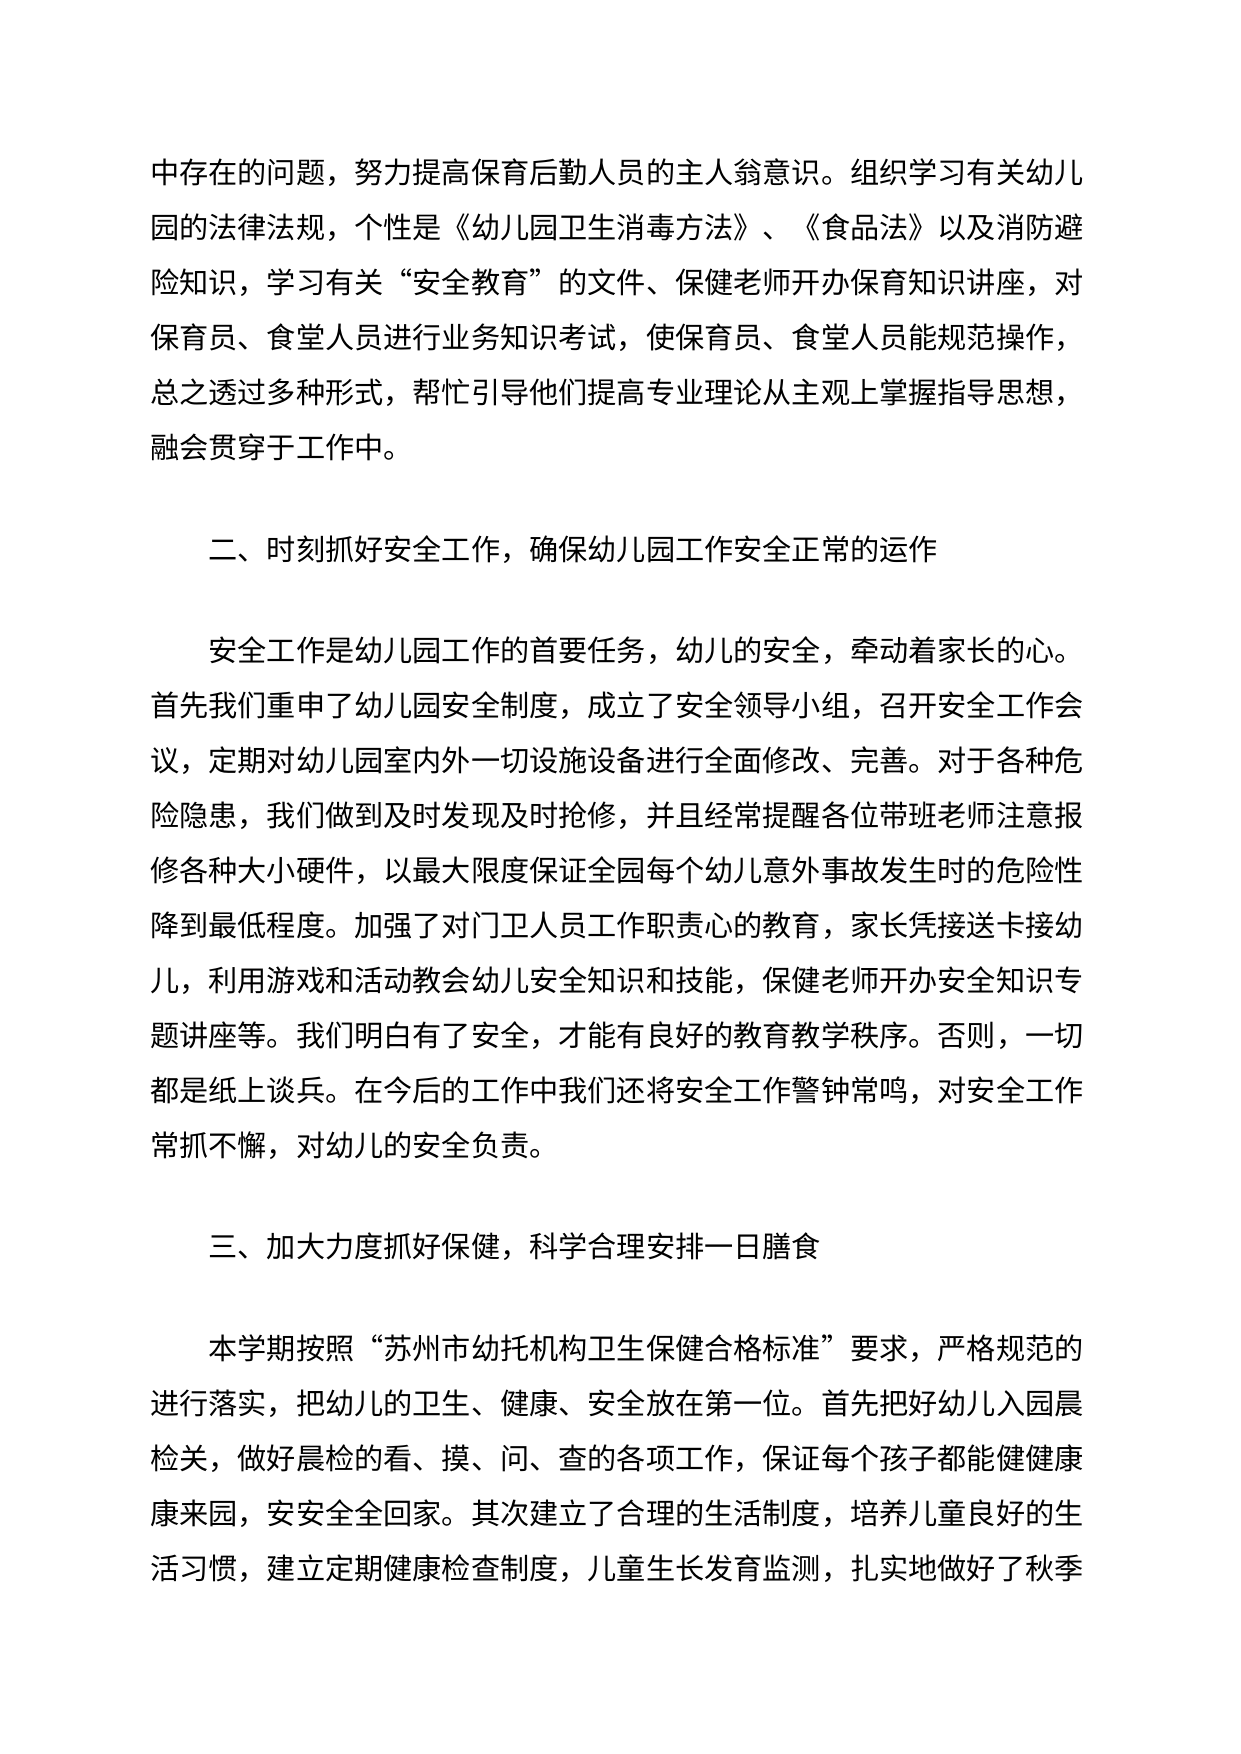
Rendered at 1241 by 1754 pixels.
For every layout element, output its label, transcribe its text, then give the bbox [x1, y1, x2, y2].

text 三、加大力度抓好保健，科学合理安排一日膳食 [150, 1224, 1090, 1266]
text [150, 150, 1090, 467]
text 二、时刻抓好安全工作，确保幼儿园工作安全正常的运作 [150, 526, 1090, 568]
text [150, 1326, 1090, 1587]
text 安全工作是幼儿园工作的首要任务，幼儿的安全，牵动着家长的心。首先我们重申了幼儿园安全制度，成立了安全领导小组，召开安全工作会议，定期对幼儿园室内外一切设施设备进行全面修改、完善。对于各种危险隐患，我们做到及时发现及时抢修，并且经常提醒各位带班老师注意报修各种大小硬件，以最大限度保证全园每个幼儿意外事故发生时的危险性降到最低程度。加强了对门卫人员工作职责心的教育，家长凭接送卡接幼儿，利用游戏和活动教会幼儿安全知识和技能，保健老师开办安全知识专题讲座等。我们明白有了安全，才能有良好的教育教学秩序。否则，一切都是纸上谈兵。在今后的工作中我们还将安全工作警钟常鸣，对安全工作常抓不懈，对幼儿的安全负责。 [150, 628, 1090, 1164]
